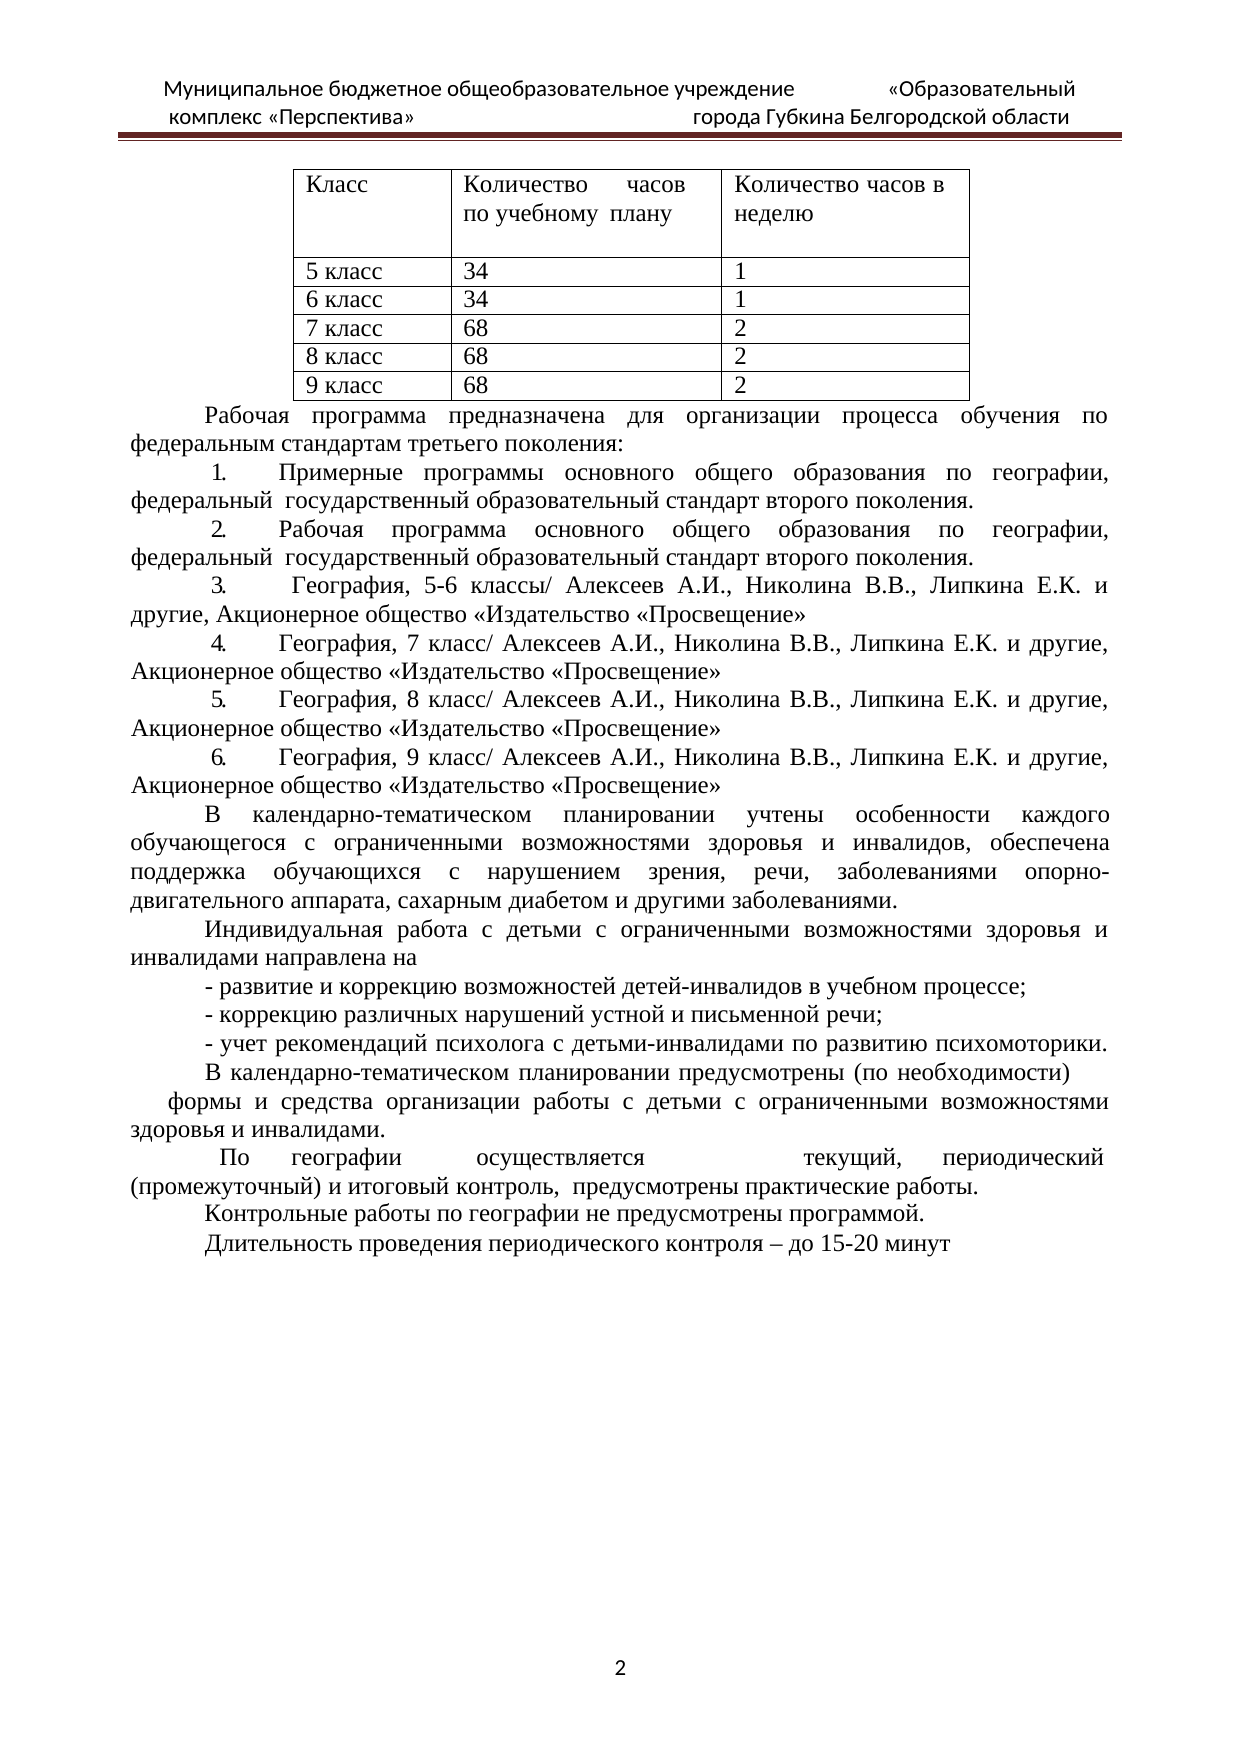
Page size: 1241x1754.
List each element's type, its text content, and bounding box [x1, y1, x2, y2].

text В календарно-тематическом планировании учтены особенности каждого обучающегося с ограниченными возможностями здоровья и инвалидов, обеспечена поддержка обучающихся с нарушением зрения, речи, заболеваниями опорно- двигательного аппарата, сахарным диабетом и другими заболеваниями. [130, 799, 1110, 914]
table_cell 6 класс [294, 287, 451, 314]
table_cell 5 класс [294, 258, 451, 286]
table_cell 2 [722, 344, 969, 371]
table_cell 68 [452, 372, 721, 399]
list учет рекомендаций психолога с детьми-инвалидами по развитию психомоторики. В календарно-тематическом планировании предусмотрены (по необходимости) [204, 1029, 1109, 1085]
table_header Количество часов по учебному плану [452, 170, 721, 257]
list География, 7 класс/ Алексеев А.И., Николина В.В., Липкина Е.К. и другие, Акционерное общество «Издательство «Просвещение» [131, 628, 1109, 685]
table_cell 68 [452, 315, 721, 343]
table_cell 68 [452, 344, 721, 371]
table_cell 7 класс [294, 315, 451, 343]
text Индивидуальная работа с детьми с ограниченными возможностями здоровья и инвалидами направлена на [130, 914, 1108, 971]
table_cell 2 [722, 315, 969, 343]
text Рабочая программа предназначена для организации процесса обучения по федеральным стандартам третьего поколения: [130, 401, 1109, 457]
list развитие и коррекцию возможностей детей-инвалидов в учебном процессе; [204, 971, 1122, 1000]
list География, 5-6 классы/ Алексеев А.И., Николина В.В., Липкина Е.К. и другие, Акционерное общество «Издательство «Просвещение» [131, 571, 1109, 628]
table_header Количество часов в неделю [722, 170, 969, 257]
text По географии осуществляется текущий, периодический (промежуточный) и итоговый контроль, предусмотрены практические работы. [130, 1143, 1108, 1200]
list коррекцию различных нарушений устной и письменной речи; [204, 1000, 1122, 1029]
table_cell 34 [452, 258, 721, 286]
list География, 9 класс/ Алексеев А.И., Николина В.В., Липкина Е.К. и другие, Акционерное общество «Издательство «Просвещение»‌​ [131, 742, 1109, 799]
table_cell 34 [452, 287, 721, 314]
list География, 8 класс/ Алексеев А.И., Николина В.В., Липкина Е.К. и другие, Акционерное общество «Издательство «Просвещение» [131, 685, 1109, 742]
text Длительность проведения периодического контроля – до 15-20 минут [131, 1228, 1109, 1257]
table_header Класс [294, 170, 451, 257]
table_cell 2 [722, 372, 969, 399]
table_cell 8 класс [294, 344, 451, 371]
text Контрольные работы по географии не предусмотрены программой. [130, 1200, 1109, 1227]
table_cell 9 класс [294, 372, 451, 399]
table_cell 1 [722, 258, 969, 286]
text формы и средства организации работы с детьми с ограниченными возможностями здоровья и инвалидами. [130, 1086, 1109, 1143]
list Рабочая программа основного общего образования по географии, федеральный государственный образовательный стандарт второго поколения. [131, 514, 1109, 571]
table_cell 1 [722, 287, 969, 314]
list Примерные программы основного общего образования по географии, федеральный государственный образовательный стандарт второго поколения. [131, 457, 1109, 514]
